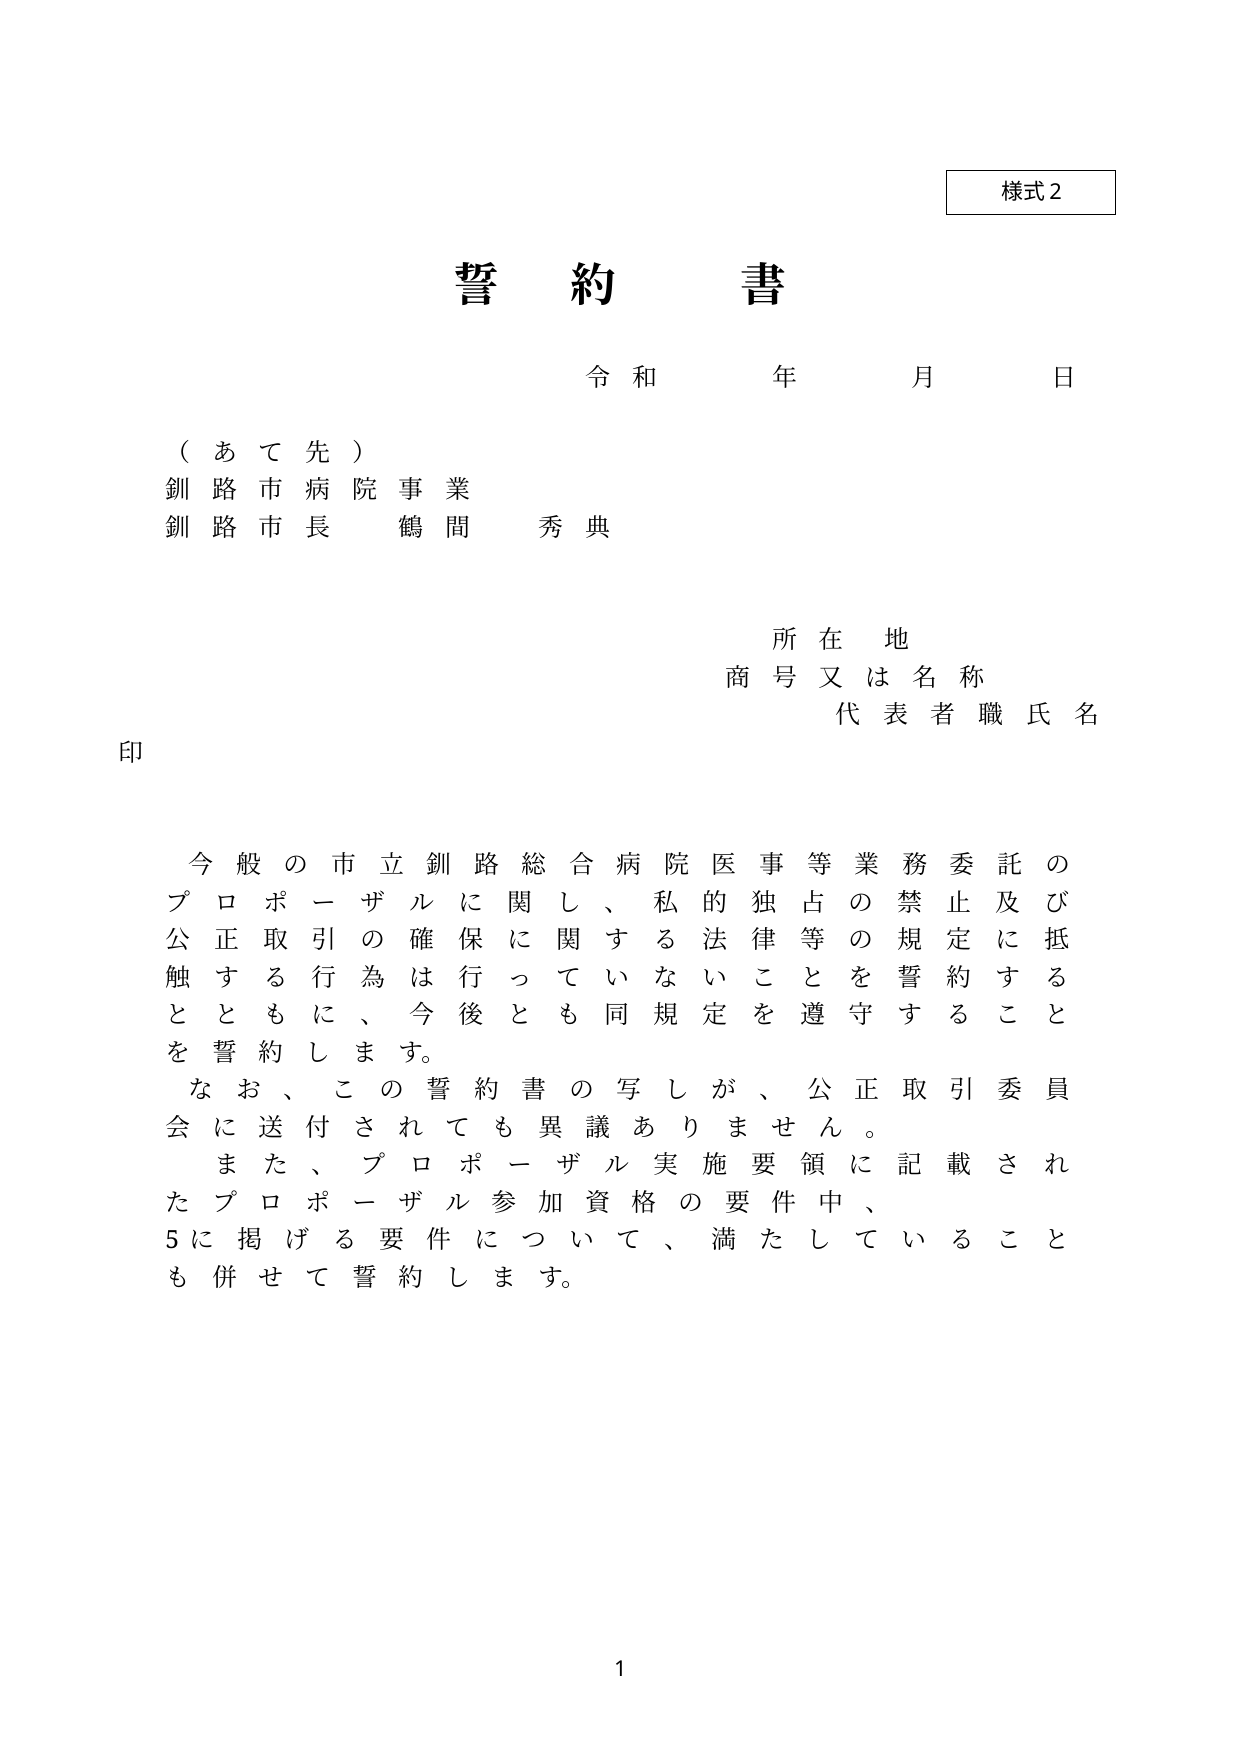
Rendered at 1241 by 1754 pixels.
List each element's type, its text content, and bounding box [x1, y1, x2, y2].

text 商号又は名称 [118, 657, 1122, 694]
text なお、この誓約書の写しが、公正取引委員会に送付されても異議ありません。 [148, 1069, 1092, 1144]
text 5に掲げる要件について、満たしていることも併せて誓約します。 [148, 1219, 1092, 1294]
text （あて先） [118, 432, 1122, 469]
text また、プロポーザル実施要領に記載されたプロポーザル参加資格の要件中、 [148, 1144, 1092, 1219]
text 釧路市長 鶴間 秀典 [118, 507, 1122, 544]
text 所在地 [118, 619, 1122, 657]
text 釧路市病院事業 [118, 469, 1122, 507]
text 誓約書 [118, 244, 1122, 319]
text 代表者職氏名 印 [118, 694, 1122, 769]
text 今般の市立釧路総合病院医事等業務委託のプロポーザルに関し、私的独占の禁止及び公正取引の確保に関する法律等の規定に抵触する行為は行っていないことを誓約するとともに、今後とも同規定を遵守することを誓約します。 [148, 844, 1092, 1069]
text 令和 年 月 日 [118, 357, 1098, 394]
